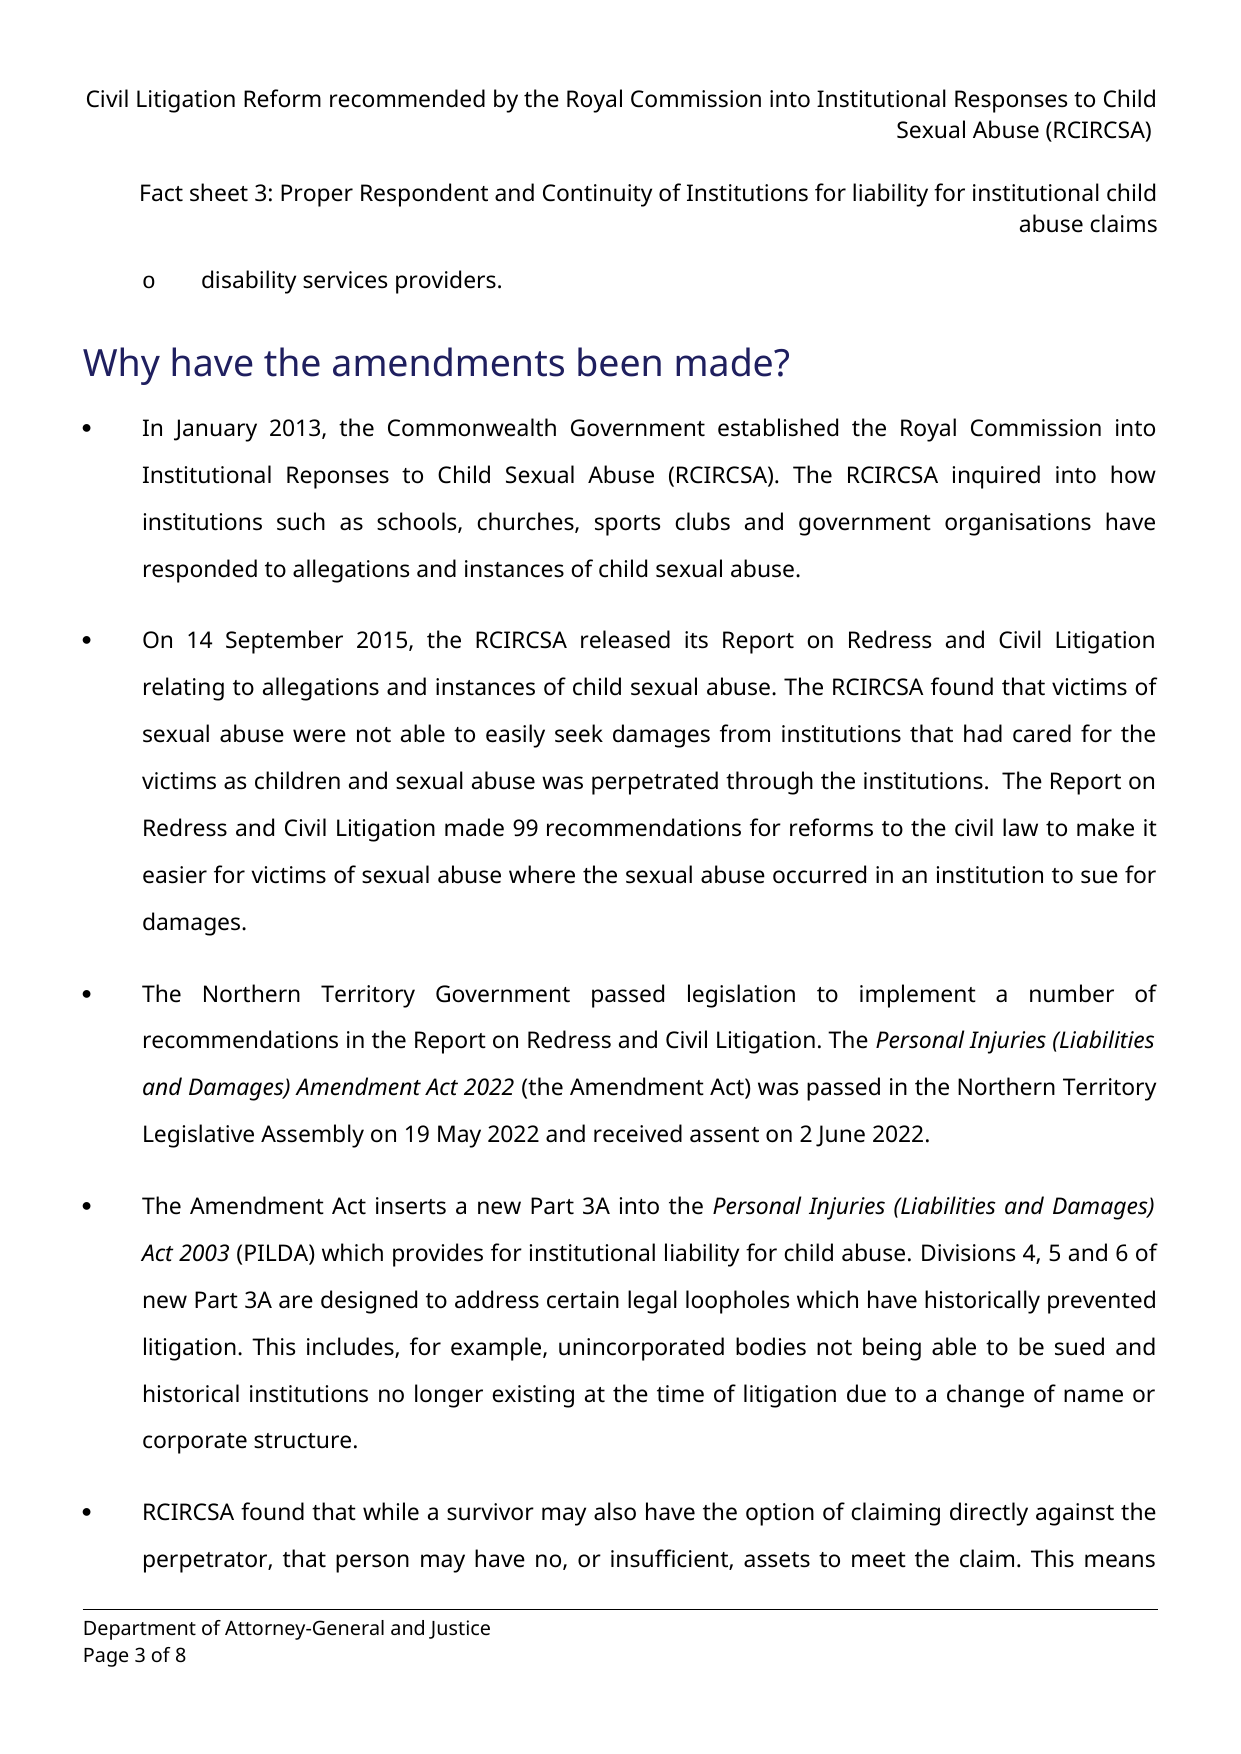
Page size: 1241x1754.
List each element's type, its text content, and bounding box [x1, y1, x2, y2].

list On 14 September 2015, the RCIRCSA released its Report on Redress and Civil Litigation relating to allegations and instances of child sexual abuse. The RCIRCSA found that victims of sexual abuse were not able to easily seek damages from institutions that had cared for the victims as children and sexual abuse was perpetrated through the institutions. The Report on Redress and Civil Litigation made 99 recommendations for reforms to the civil law to make it easier for victims of sexual abuse where the sexual abuse occurred in an institution to sue for damages. [83, 624, 1157, 937]
list The Amendment Act inserts a new Part 3A into the Personal Injuries (Liabilities and Damages) Act 2003 (PILDA) which provides for institutional liability for child abuse. Divisions 4, 5 and 6 of new Part 3A are designed to address certain legal loopholes which have historically prevented litigation. This includes, for example, unincorporated bodies not being able to be sued and historical institutions no longer existing at the time of litigation due to a change of name or corporate structure. [83, 1190, 1157, 1456]
list In January 2013, the Commonwealth Government established the Royal Commission into Institutional Reponses to Child Sexual Abuse (RCIRCSA). The RCIRCSA inquired into how institutions such as schools, churches, sports clubs and government organisations have responded to allegations and instances of child sexual abuse. [83, 412, 1157, 584]
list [83, 1496, 1157, 1574]
list The Northern Territory Government passed legislation to implement a number of recommendations in the Report on Redress and Civil Litigation. The Personal Injuries (Liabilities and Damages) Amendment Act 2022 (the Amendment Act) was passed in the Northern Territory Legislative Assembly on 19 May 2022 and received assent on 2 June 2022. [83, 978, 1157, 1149]
list disability services providers. [142, 264, 1157, 295]
subtitle Why have the amendments been made? [83, 336, 1157, 387]
